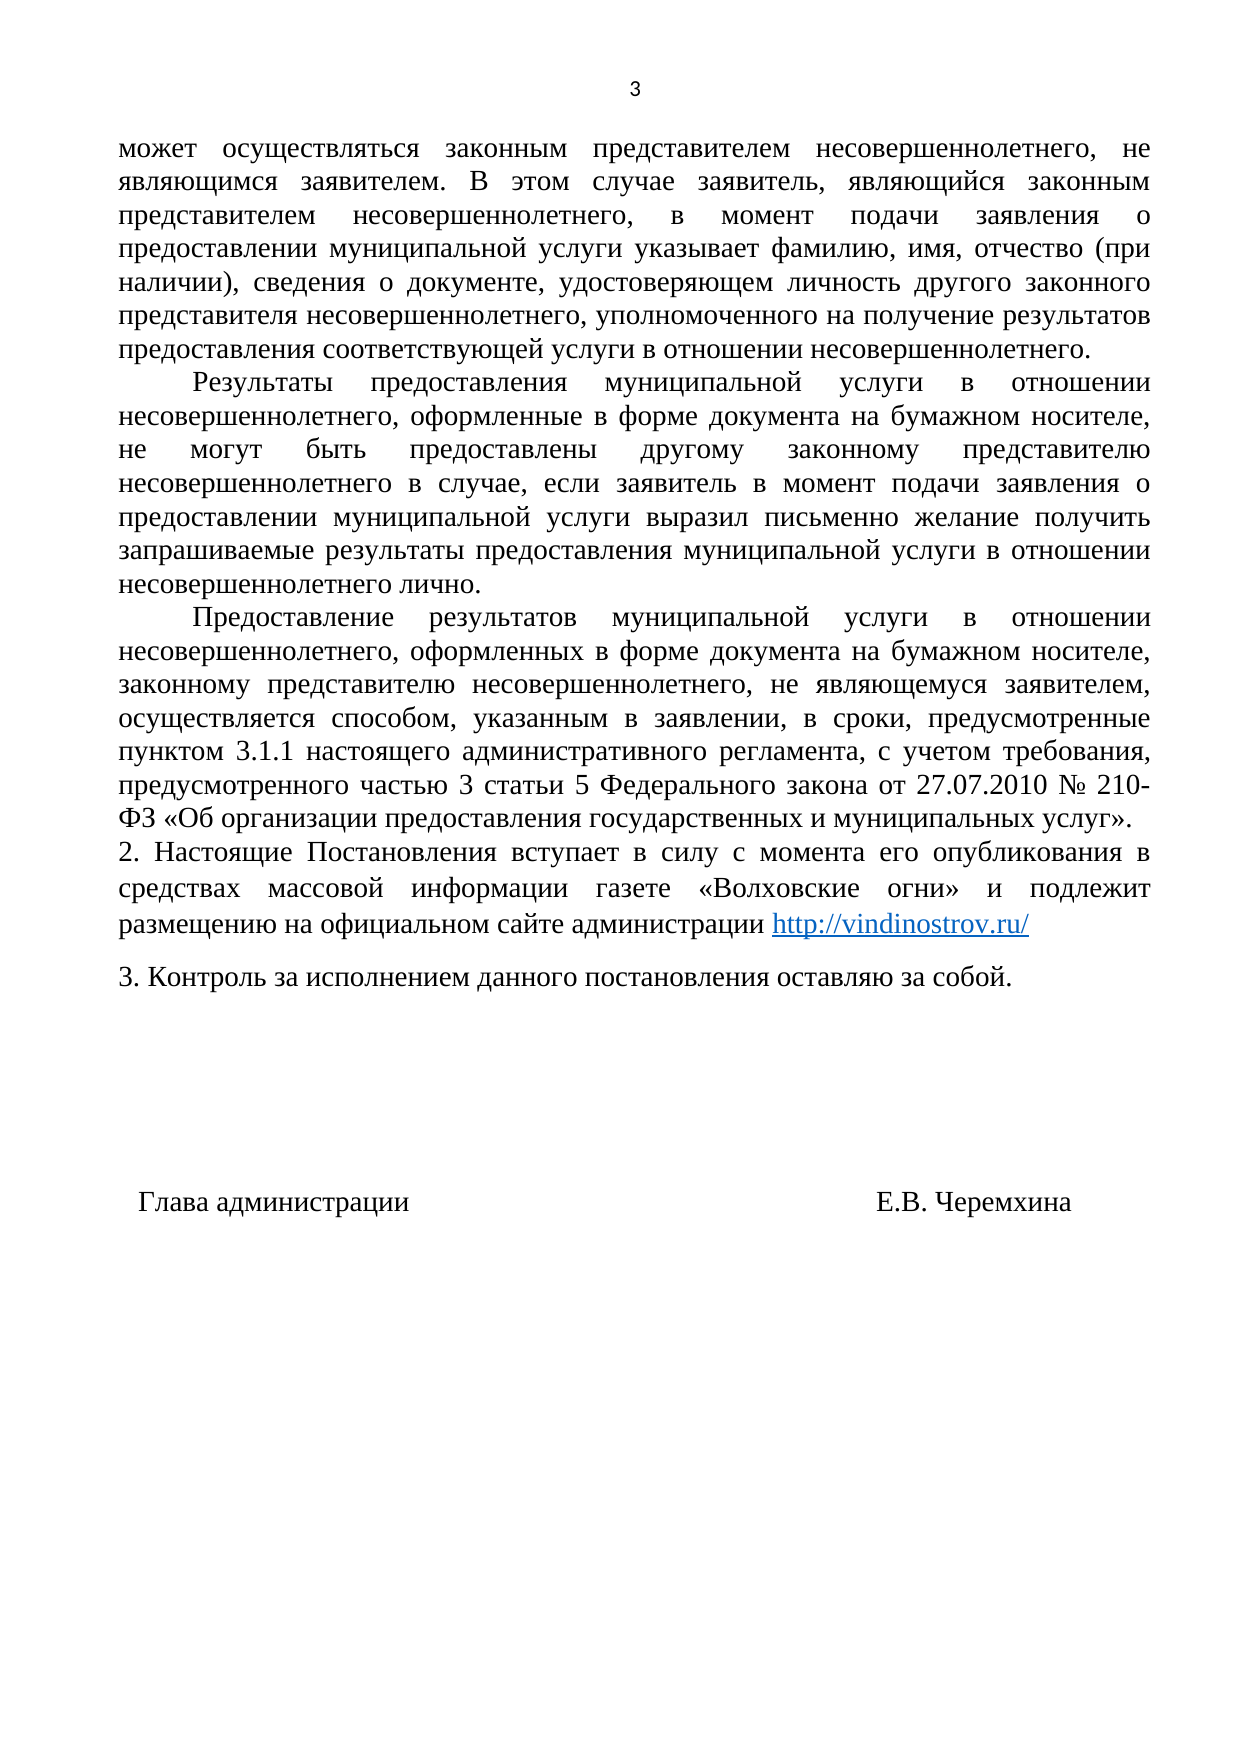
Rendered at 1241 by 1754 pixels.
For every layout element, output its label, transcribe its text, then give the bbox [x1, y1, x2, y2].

text 2. Настоящие Постановления вступает в силу с момента его опубликования в средствах массовой информации газете «Волховские огни» и подлежит размещению на официальном сайте администрации http://vindinostrov.ru/ [118, 834, 1152, 940]
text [118, 130, 1152, 364]
text Глава администрации Е.В. Черемхина [43, 1184, 1152, 1217]
text 3. Контроль за исполнением данного постановления оставляю за собой. [118, 959, 1152, 993]
text Предоставление результатов муниципальной услуги в отношении несовершеннолетнего, оформленных в форме документа на бумажном носителе, законному представителю несовершеннолетнего, не являющемуся заявителем, осуществляется способом, указанным в заявлении, в сроки, предусмотренные пунктом 3.1.1 настоящего административного регламента, с учетом требования, предусмотренного частью 3 статьи 5 Федерального закона от 27.07.2010 № 210-ФЗ «Об организации предоставления государственных и муниципальных услуг». [118, 599, 1152, 834]
text Результаты предоставления муниципальной услуги в отношении несовершеннолетнего, оформленные в форме документа на бумажном носителе, не могут быть предоставлены другому законному представителю несовершеннолетнего в случае, если заявитель в момент подачи заявления о предоставлении муниципальной услуги выразил письменно желание получить запрашиваемые результаты предоставления муниципальной услуги в отношении несовершеннолетнего лично. [118, 364, 1152, 599]
